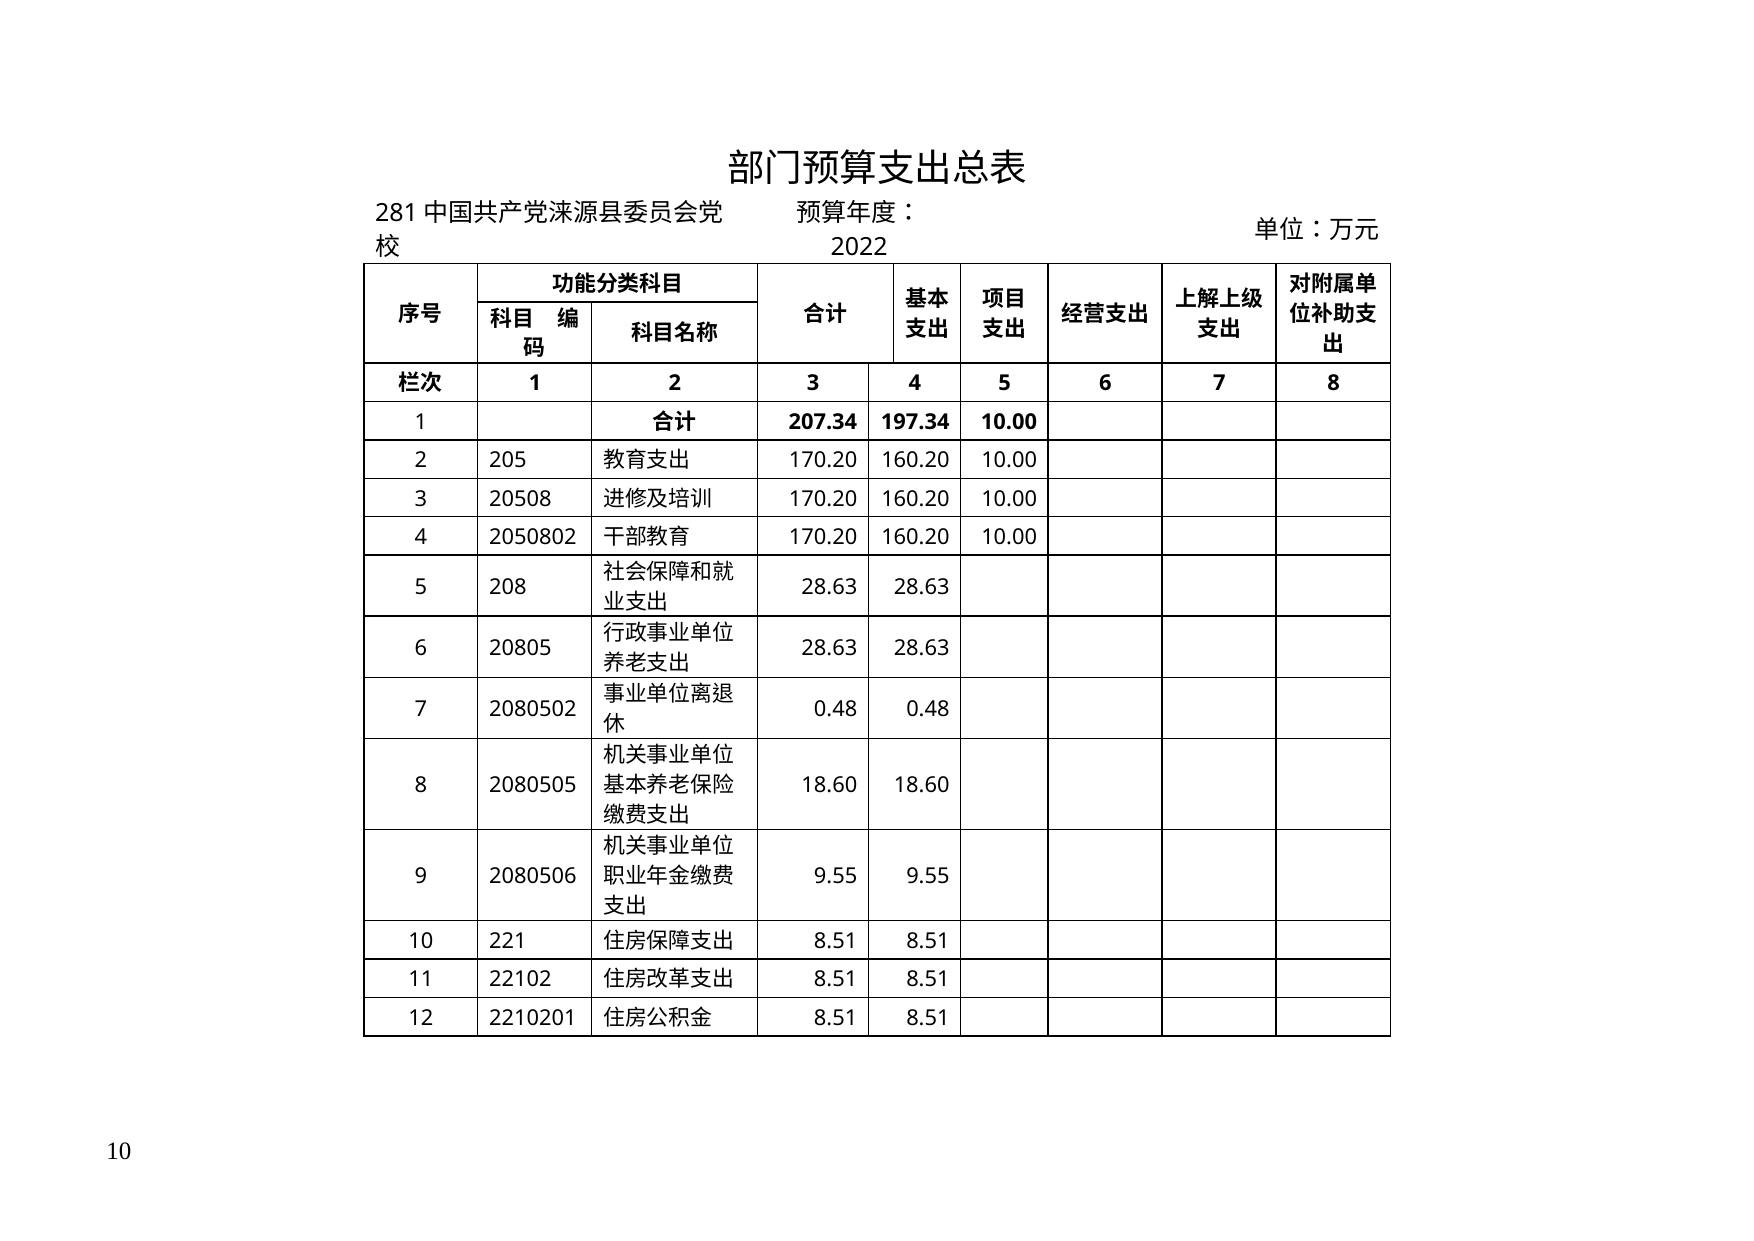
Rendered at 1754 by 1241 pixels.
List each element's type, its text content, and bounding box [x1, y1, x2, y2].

table_cell [1049, 441, 1161, 477]
table_cell 160.20 [869, 441, 960, 477]
text 部门预算支出总表 [106, 142, 1648, 193]
table_cell 6 [365, 617, 477, 677]
table_cell [1163, 678, 1275, 738]
table_cell [961, 830, 1047, 919]
table_cell 合计 [592, 402, 757, 439]
table_cell 行政事业单位养老支出 [592, 617, 757, 677]
table_cell 8 [1277, 364, 1390, 401]
table_cell [1049, 402, 1161, 439]
table_cell 170.20 [758, 441, 868, 477]
table_cell 8.51 [758, 998, 868, 1035]
table_cell 2080506 [478, 830, 591, 919]
table_cell 8 [365, 739, 477, 829]
table_cell [1049, 556, 1161, 615]
table_cell 经营支出 [1049, 264, 1161, 362]
table_cell 8.51 [869, 921, 960, 958]
table_cell [1163, 617, 1275, 677]
table_cell [1277, 960, 1390, 996]
table_cell 28.63 [869, 617, 960, 677]
table_cell [1049, 960, 1161, 996]
table_cell 住房公积金 [592, 998, 757, 1035]
table_cell [1163, 921, 1275, 958]
table_cell 8.51 [869, 998, 960, 1035]
table_cell 2210201 [478, 998, 591, 1035]
table_cell [1049, 739, 1161, 829]
table_cell 18.60 [869, 739, 960, 829]
table_cell 6 [1049, 364, 1161, 401]
table_cell 住房保障支出 [592, 921, 757, 958]
table_cell [1163, 402, 1275, 439]
table_cell 20805 [478, 617, 591, 677]
table_cell 8.51 [869, 960, 960, 996]
table_cell 8.51 [758, 921, 868, 958]
table_cell 160.20 [869, 479, 960, 516]
table_cell 9.55 [869, 830, 960, 919]
table_cell 221 [478, 921, 591, 958]
table_cell 160.20 [869, 517, 960, 554]
table_cell 2080502 [478, 678, 591, 738]
table_cell [1277, 830, 1390, 919]
table_cell 10.00 [961, 402, 1047, 439]
table_cell [1049, 830, 1161, 919]
table_cell 5 [961, 364, 1047, 401]
table_cell 4 [365, 517, 477, 554]
table_cell 2 [592, 364, 757, 401]
table_cell 10.00 [961, 479, 1047, 516]
table_cell [961, 739, 1047, 829]
table_cell 上解上级 支出 [1163, 264, 1275, 362]
table_cell 0.48 [758, 678, 868, 738]
table_cell 9 [365, 830, 477, 919]
table_cell 10 [365, 921, 477, 958]
table_cell 功能分类科目 [478, 264, 757, 301]
table_cell 28.63 [758, 617, 868, 677]
table_cell 社会保障和就业支出 [592, 556, 757, 615]
table_cell 11 [365, 960, 477, 996]
table_header 预算年度：2022 [758, 195, 960, 262]
table_cell 住房改革支出 [592, 960, 757, 996]
table_cell [1163, 441, 1275, 477]
table_cell [1277, 678, 1390, 738]
table_header 单位：万元 [961, 195, 1390, 262]
table_cell [1163, 517, 1275, 554]
table_cell 干部教育 [592, 517, 757, 554]
table_cell [1049, 921, 1161, 958]
table_cell [1277, 921, 1390, 958]
table_cell 科目名称 [592, 303, 757, 362]
table_cell [1049, 517, 1161, 554]
table_cell 28.63 [758, 556, 868, 615]
table_cell [961, 998, 1047, 1035]
table_cell 170.20 [758, 479, 868, 516]
table_cell 栏次 [365, 364, 477, 401]
table_cell 机关事业单位基本养老保险缴费支出 [592, 739, 757, 829]
table_cell [1277, 739, 1390, 829]
table_cell 基本支出 [894, 264, 960, 362]
table_cell [1049, 479, 1161, 516]
table_cell [478, 402, 591, 439]
table_cell [1277, 617, 1390, 677]
table_cell [1163, 830, 1275, 919]
table_cell 5 [365, 556, 477, 615]
table_cell 3 [758, 364, 868, 401]
table_cell 20508 [478, 479, 591, 516]
table_cell 进修及培训 [592, 479, 757, 516]
table_cell 2050802 [478, 517, 591, 554]
table_cell 机关事业单位职业年金缴费支出 [592, 830, 757, 919]
table_cell 18.60 [758, 739, 868, 829]
table_cell 序号 [365, 264, 477, 362]
table_cell [961, 678, 1047, 738]
table_cell 207.34 [758, 402, 868, 439]
table_cell [1049, 617, 1161, 677]
table_cell 4 [869, 364, 960, 401]
table_cell 28.63 [869, 556, 960, 615]
table_cell [961, 960, 1047, 996]
table_cell [1277, 998, 1390, 1035]
table_cell [1163, 998, 1275, 1035]
table_cell 对附属单位补助支出 [1277, 264, 1390, 362]
table_cell 1 [478, 364, 591, 401]
table_cell [1163, 556, 1275, 615]
table_cell 7 [365, 678, 477, 738]
table_cell [1277, 556, 1390, 615]
table_cell [1163, 960, 1275, 996]
table_cell 7 [1163, 364, 1275, 401]
table_cell 2 [365, 441, 477, 477]
table_cell 9.55 [758, 830, 868, 919]
table_cell 8.51 [758, 960, 868, 996]
table_cell 208 [478, 556, 591, 615]
table_cell [1049, 998, 1161, 1035]
table_cell 205 [478, 441, 591, 477]
table_cell 10.00 [961, 441, 1047, 477]
table_cell 170.20 [758, 517, 868, 554]
table_cell [961, 921, 1047, 958]
table_cell [1163, 739, 1275, 829]
table_cell [961, 556, 1047, 615]
table_cell [1049, 678, 1161, 738]
table_cell 合计 [758, 264, 893, 362]
table_cell 3 [365, 479, 477, 516]
table_cell 科目 编码 [478, 303, 591, 362]
table_cell 10.00 [961, 517, 1047, 554]
table_cell [961, 617, 1047, 677]
table_cell [1277, 517, 1390, 554]
table_cell 22102 [478, 960, 591, 996]
table_cell 2080505 [478, 739, 591, 829]
table_cell 1 [365, 402, 477, 439]
table_cell 0.48 [869, 678, 960, 738]
table_cell 事业单位离退休 [592, 678, 757, 738]
table_cell [1277, 402, 1390, 439]
table_cell 197.34 [869, 402, 960, 439]
table_cell [1277, 441, 1390, 477]
table_header 281中国共产党涞源县委员会党校 [365, 195, 757, 262]
table_cell 项目支出 [961, 264, 1047, 362]
table_cell 教育支出 [592, 441, 757, 477]
table_cell [1277, 479, 1390, 516]
table_cell 12 [365, 998, 477, 1035]
table_cell [1163, 479, 1275, 516]
